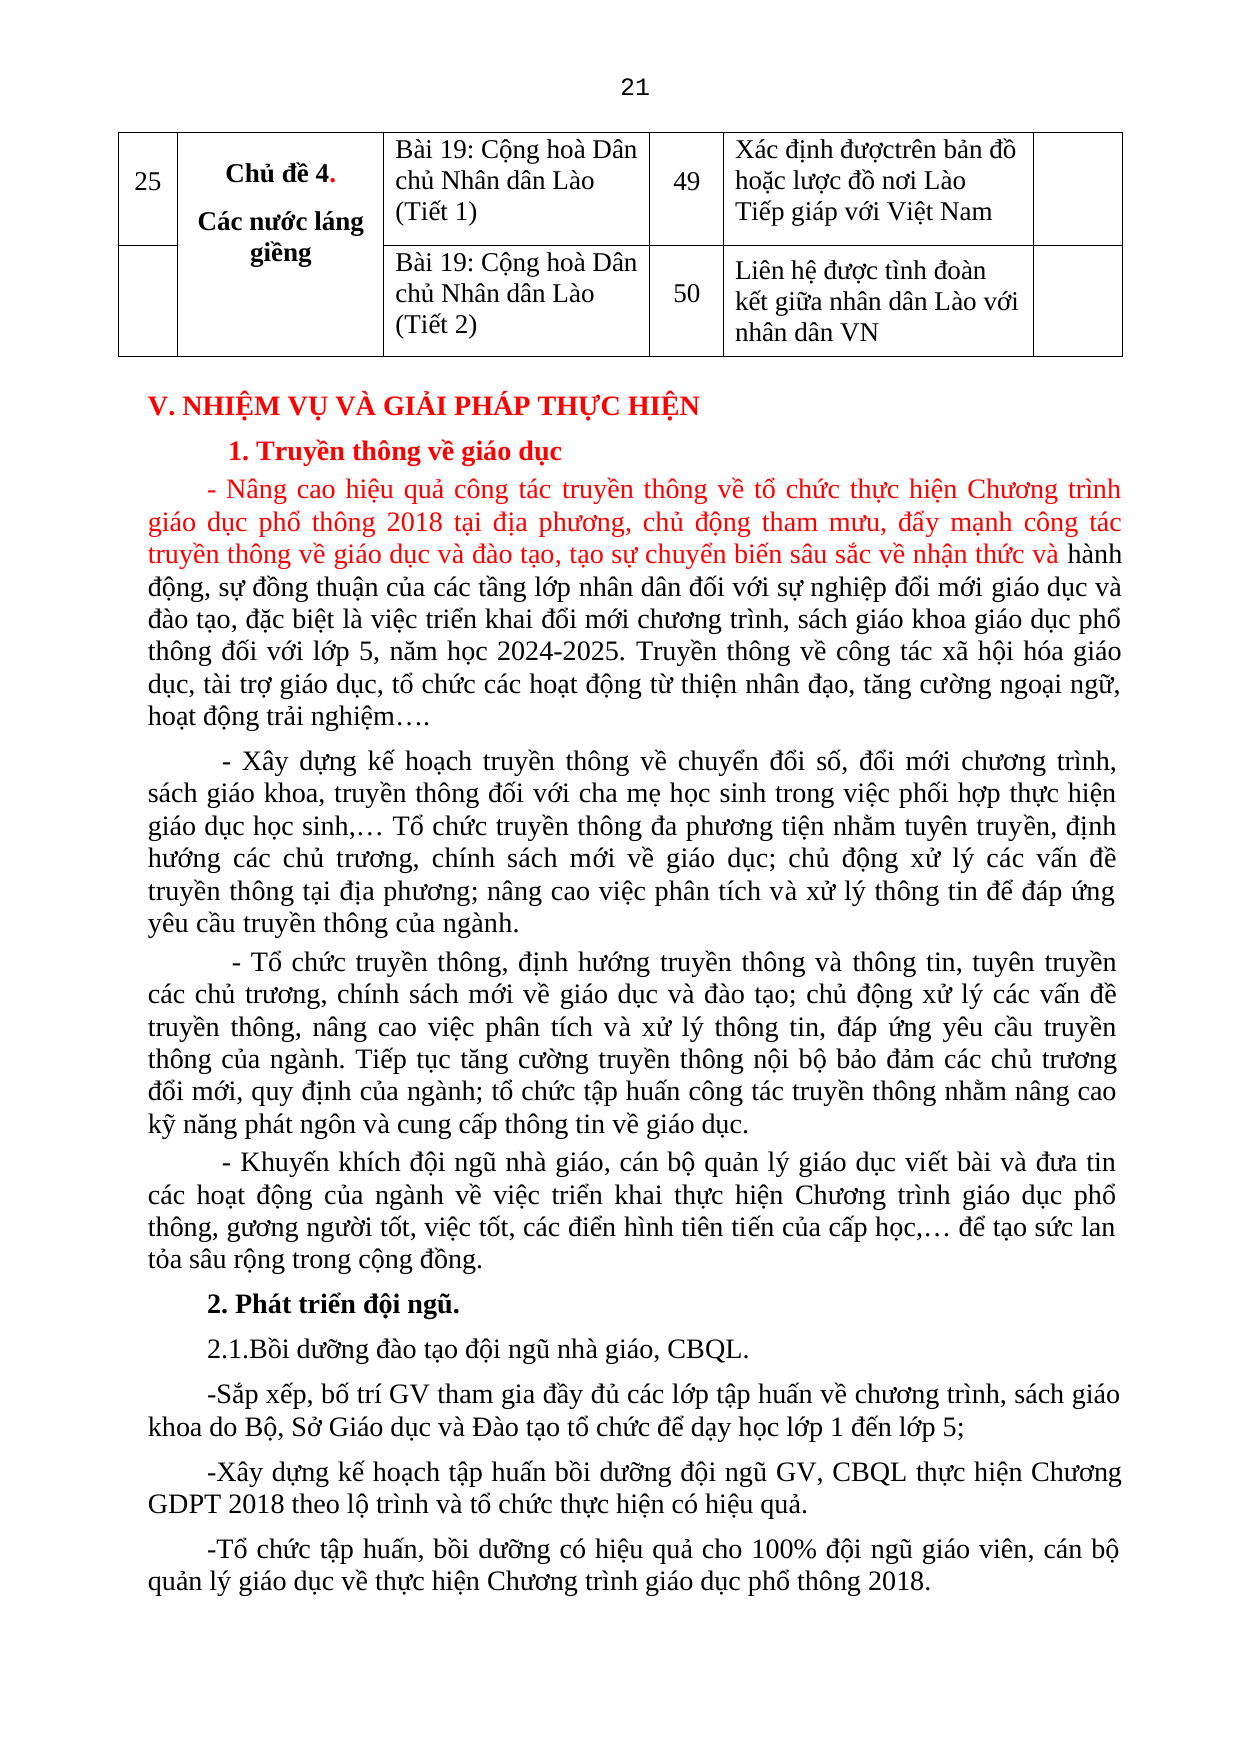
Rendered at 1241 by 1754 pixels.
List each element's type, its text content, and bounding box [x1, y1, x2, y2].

text - Khuyến khích đội ngũ nhà giáo, cán bộ quản lý giáo dục viết bài và đưa tin các hoạt động của ngành về việc triển khai thực hiện Chương trình giáo dục phổ thông, gương người tốt, việc tốt, các điển hình tiên tiến của cấp học,… để tạo sức lan tỏa sâu rộng trong cộng đồng. [148, 1145, 1117, 1275]
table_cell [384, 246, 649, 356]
text 2. Phát triển đội ngũ. [148, 1287, 1122, 1320]
text - Xây dựng kế hoạch truyền thông về chuyển đổi số, đổi mới chương trình, sách giáo khoa, truyền thông đối với cha mẹ học sinh trong việc phối hợp thực hiện giáo dục học sinh,… Tổ chức truyền thông đa phương tiện nhằm tuyên truyền, định hướng các chủ trương, chính sách mới về giáo dục; chủ động xử lý các vấn đề truyền thông tại địa phương; nâng cao việc phân tích và xử lý thông tin để đáp ứng yêu cầu truyền thông của ngành. [148, 744, 1117, 938]
text -Sắp xếp, bố trí GV tham gia đầy đủ các lớp tập huấn về chương trình, sách giáo khoa do Bộ, Sở Giáo dục và Đào tạo tổ chức để dạy học lớp 1 đến lớp 5; [148, 1377, 1122, 1442]
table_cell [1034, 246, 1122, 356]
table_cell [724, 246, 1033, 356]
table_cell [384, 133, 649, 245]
text -Tổ chức tập huấn, bồi dưỡng có hiệu quả cho 100% đội ngũ giáo viên, cán bộ quản lý giáo dục về thực hiện Chương trình giáo dục phổ thông 2018. [148, 1532, 1122, 1597]
text - Tổ chức truyền thông, định hướng truyền thông và thông tin, tuyên truyền các chủ trương, chính sách mới về giáo dục và đào tạo; chủ động xử lý các vấn đề truyền thông, nâng cao việc phân tích và xử lý thông tin, đáp ứng yêu cầu truyền thông của ngành. Tiếp tục tăng cường truyền thông nội bộ bảo đảm các chủ trương đổi mới, quy định của ngành; tổ chức tập huấn công tác truyền thông nhằm nâng cao kỹ năng phát ngôn và cung cấp thông tin về giáo dục. [148, 945, 1117, 1139]
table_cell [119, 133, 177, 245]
text - Nâng cao hiệu quả công tác truyền thông về tổ chức thực hiện Chương trình giáo dục phổ thông 2018 tại địa phương, chủ động tham mưu, đẩy mạnh công tác truyền thông về giáo dục và đào tạo, tạo sự chuyển biến sâu sắc về nhận thức và hành động, sự đồng thuận của các tầng lớp nhân dân đối với sự nghiệp đổi mới giáo dục và đào tạo, đặc biệt là việc triển khai đổi mới chương trình, sách giáo khoa giáo dục phổ thông đối với lớp 5, năm học 2024-2025. Truyền thông về công tác xã hội hóa giáo dục, tài trợ giáo dục, tổ chức các hoạt động từ thiện nhân đạo, tăng cường ngoại ngữ, hoạt động trải nghiệm…. [148, 472, 1122, 732]
text 2.1.Bồi dưỡng đào tạo đội ngũ nhà giáo, CBQL. [148, 1332, 1122, 1365]
text -Xây dựng kế hoạch tập huấn bồi dưỡng đội ngũ GV, CBQL thực hiện Chương GDPT 2018 theo lộ trình và tổ chức thực hiện có hiệu quả. [148, 1454, 1122, 1519]
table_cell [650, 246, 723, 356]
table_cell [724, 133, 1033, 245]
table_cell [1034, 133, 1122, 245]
text 1. Truyền thông về giáo dục [148, 434, 1122, 466]
text V. NHIỆM VỤ VÀ GIẢI PHÁP THỰC HIỆN [148, 389, 1122, 421]
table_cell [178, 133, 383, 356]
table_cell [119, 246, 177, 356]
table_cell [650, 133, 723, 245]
